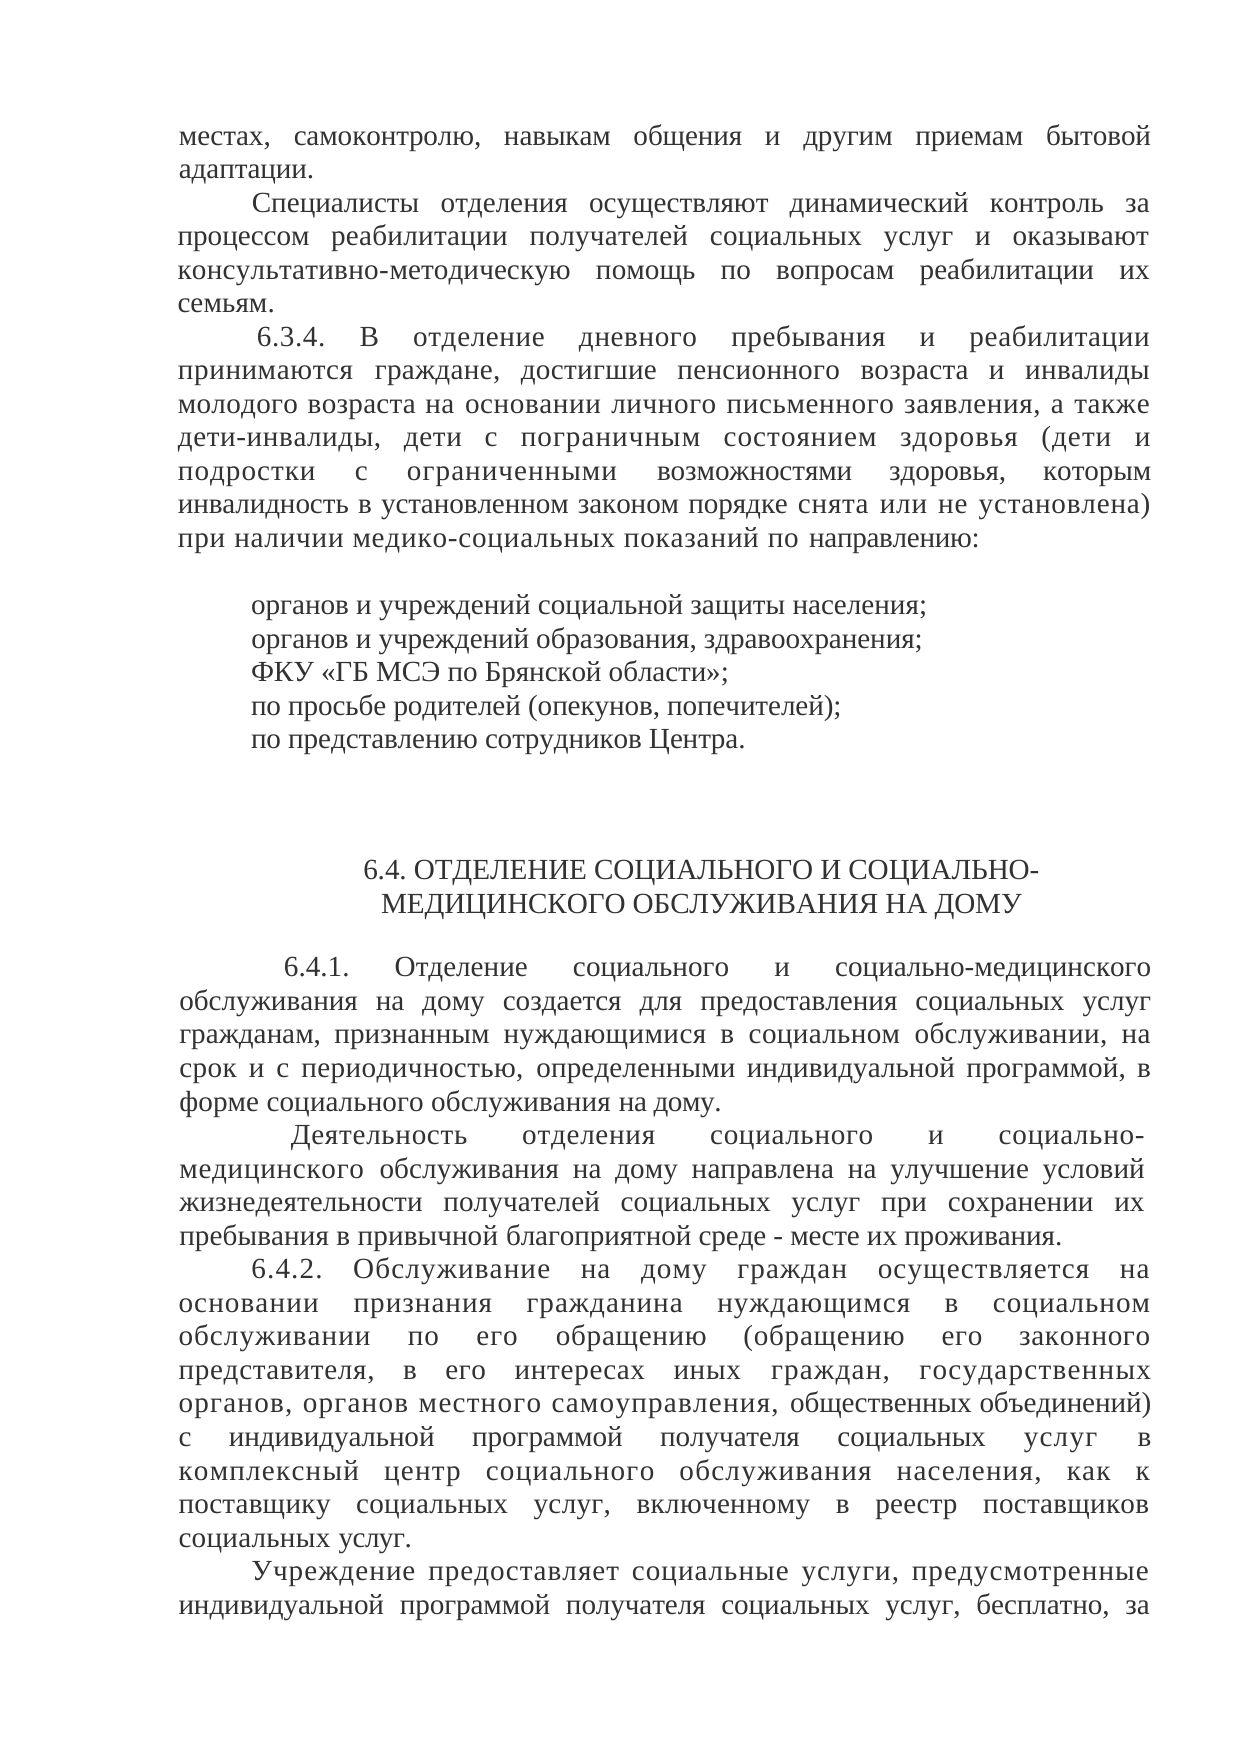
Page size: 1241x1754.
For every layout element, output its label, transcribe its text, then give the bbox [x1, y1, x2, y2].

text Специалисты отделения осуществляют динамический контроль за процессом реабилитации получателей социальных услуг и оказывают консультативно-методическую помощь по вопросам реабилитации их семьям. [177, 185, 1151, 319]
text ФКУ «ГБ МСЭ по Брянской области»; [251, 655, 1152, 688]
text Деятельность отделения социального и социально-медицинского обслуживания на дому направлена на улучшение условий жизнедеятельности получателей социальных услуг при сохранении их пребывания в привычной благоприятной среде - месте их проживания. [179, 1118, 1146, 1252]
text по просьбе родителей (опекунов, попечителей); [251, 688, 1152, 722]
text 6.3.4. В отделение дневного пребывания и реабилитации принимаются граждане, достигшие пенсионного возраста и инвалиды молодого возраста на основании личного письменного заявления, а также дети-инвалиды, дети с пограничным состоянием здоровья (дети и подростки с ограниченными возможностями здоровья, которым инвалидность в установленном законом порядке снята или не установлена) при наличии медико-социальных показаний по направлению: [178, 319, 1151, 554]
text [179, 118, 1152, 185]
text по представлению сотрудников Центра. [251, 722, 1152, 755]
text органов и учреждений образования, здравоохранения; [251, 621, 1152, 655]
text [178, 1554, 1150, 1621]
text 6.4. ОТДЕЛЕНИЕ СОЦИАЛЬНОГО И СОЦИАЛЬНО-МЕДИЦИНСКОГО ОБСЛУЖИВАНИЯ НА ДОМУ [251, 852, 1152, 919]
text 6.4.1. Отделение социального и социально-медицинского обслуживания на дому создается для предоставления социальных услуг гражданам, признанным нуждающимися в социальном обслуживании, на срок и с периодичностью, определенными индивидуальной программой, в форме социального обслуживания на дому. [179, 950, 1152, 1118]
text 6.4.2. Обслуживание на дому граждан осуществляется на основании признания гражданина нуждающимся в социальном обслуживании по его обращению (обращению его законного представителя, в его интересах иных граждан, государственных органов, органов местного самоуправления, общественных объединений) с индивидуальной программой получателя социальных услуг в комплексный центр социального обслуживания населения, как к поставщику социальных услуг, включенному в реестр поставщиков социальных услуг. [178, 1252, 1151, 1554]
text органов и учреждений социальной защиты населения; [251, 588, 1152, 621]
